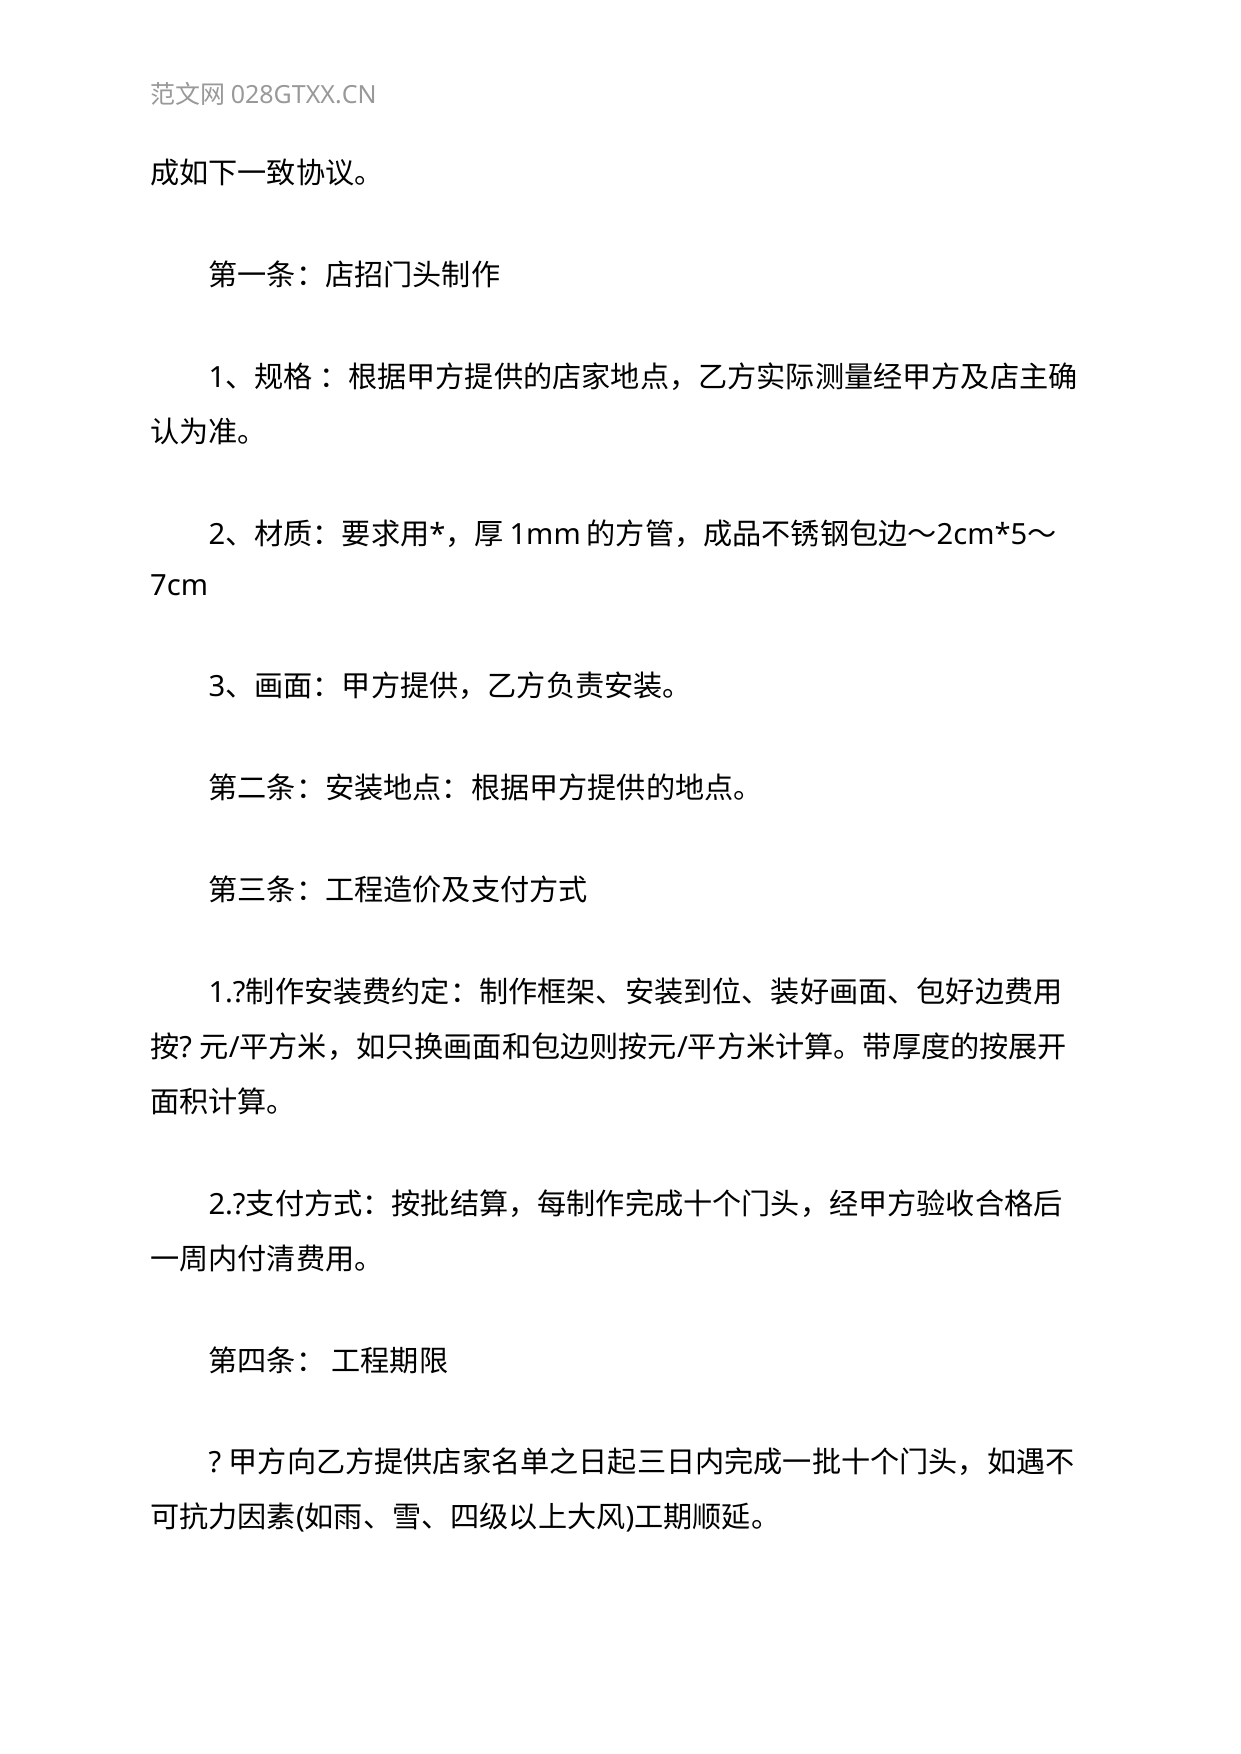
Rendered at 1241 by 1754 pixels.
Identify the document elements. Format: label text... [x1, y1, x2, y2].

text 3、画面：甲方提供，乙方负责安装。 [150, 663, 1090, 705]
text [150, 150, 1090, 192]
text 1、规格 ：根据甲方提供的店家地点，乙方实际测量经甲方及店主确认为准。 [150, 353, 1090, 451]
text 第三条：工程造价及支付方式 [150, 867, 1090, 909]
text 第四条： 工程期限 [150, 1337, 1090, 1379]
text ? 甲方向乙方提供店家名单之日起三日内完成一批十个门头，如遇不可抗力因素(如雨、雪、四级以上大风)工期顺延。 [150, 1439, 1090, 1536]
text 第二条：安装地点：根据甲方提供的地点。 [150, 765, 1090, 807]
text 1.?制作安装费约定：制作框架、安装到位、装好画面、包好边费用按? 元/平方米，如只换画面和包边则按元/平方米计算。带厚度的按展开面积计算。 [150, 968, 1090, 1121]
text 2.?支付方式：按批结算，每制作完成十个门头，经甲方验收合格后一周内付清费用。 [150, 1180, 1090, 1278]
text 2、材质：要求用*，厚1mm的方管，成品不锈钢包边～2cm*5～7cm [150, 510, 1090, 604]
text 第一条：店招门头制作 [150, 252, 1090, 294]
